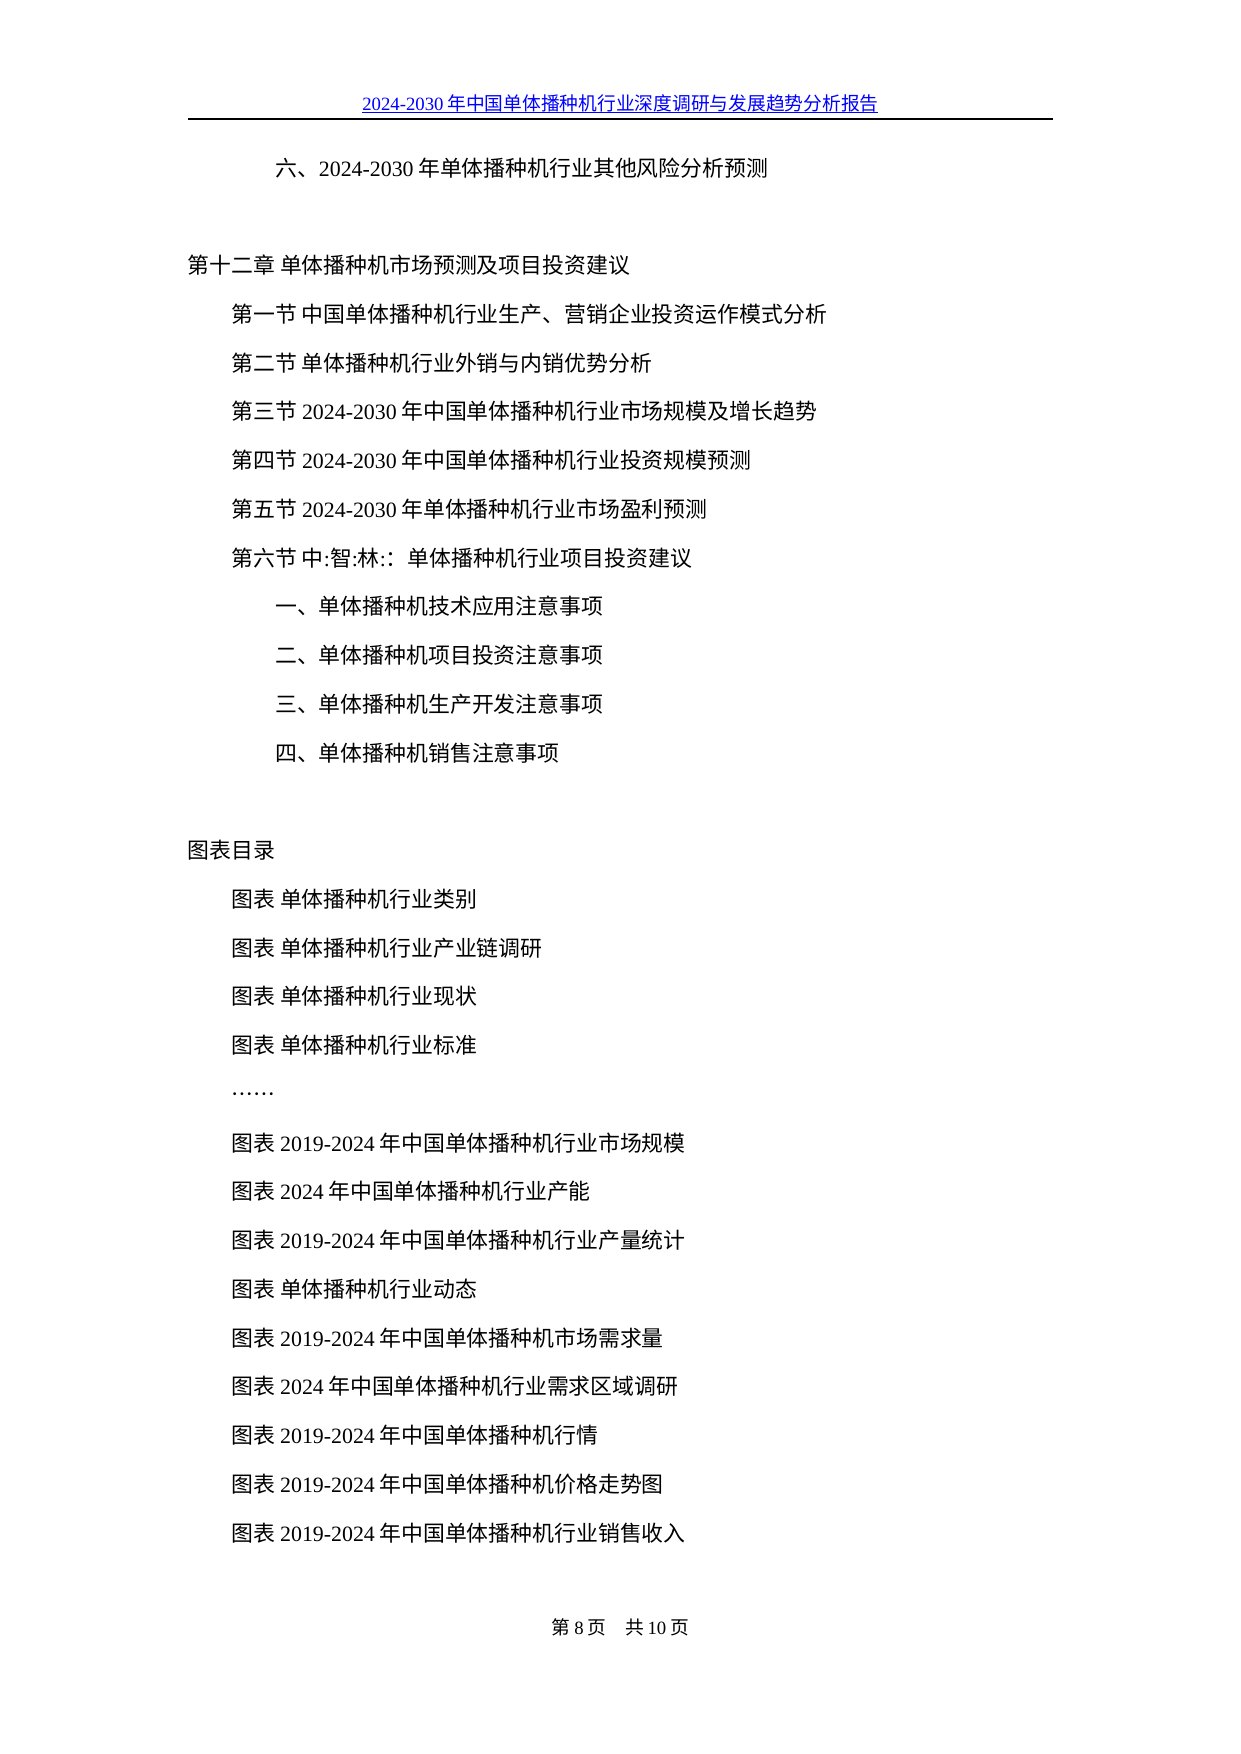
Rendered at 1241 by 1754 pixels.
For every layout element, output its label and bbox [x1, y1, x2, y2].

text [187, 150, 1053, 1548]
